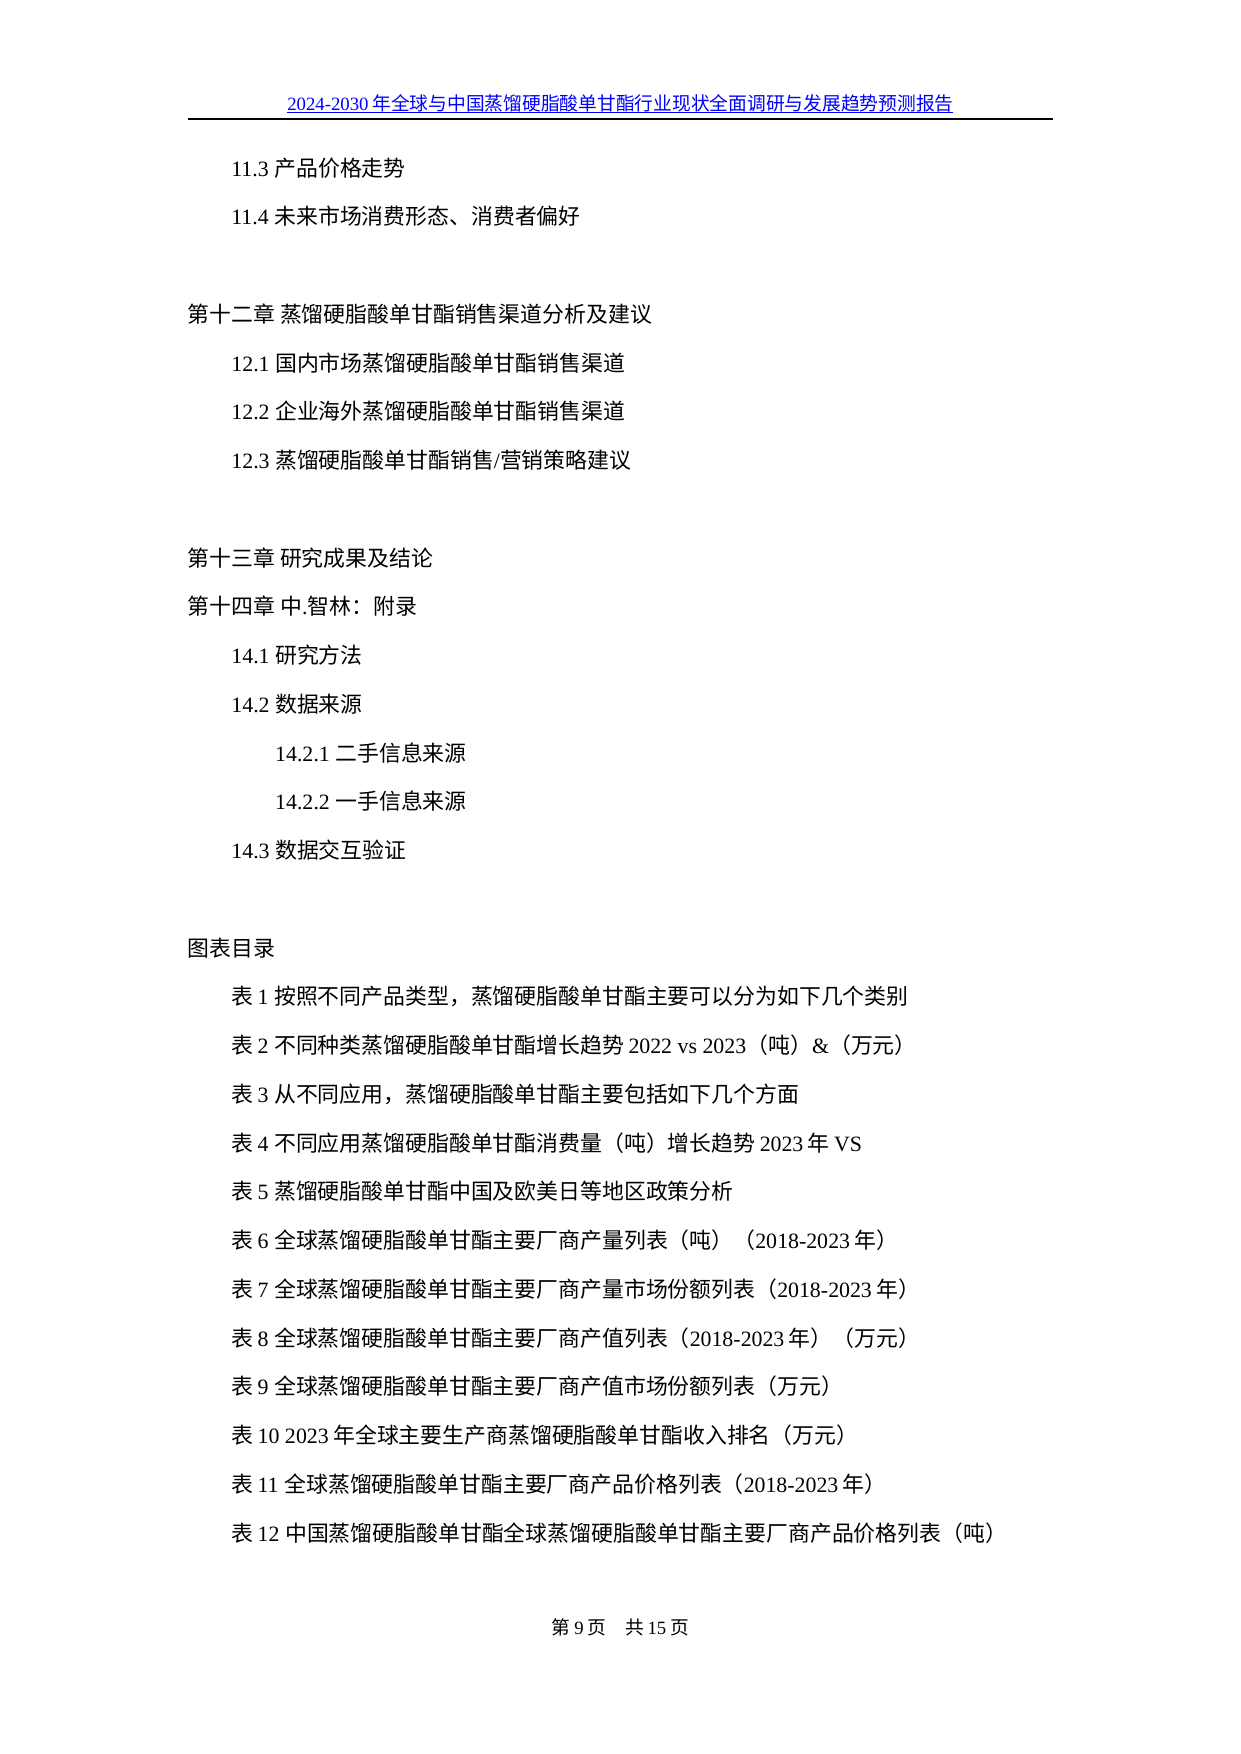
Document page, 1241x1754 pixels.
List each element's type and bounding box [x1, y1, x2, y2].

text [187, 150, 1053, 1548]
